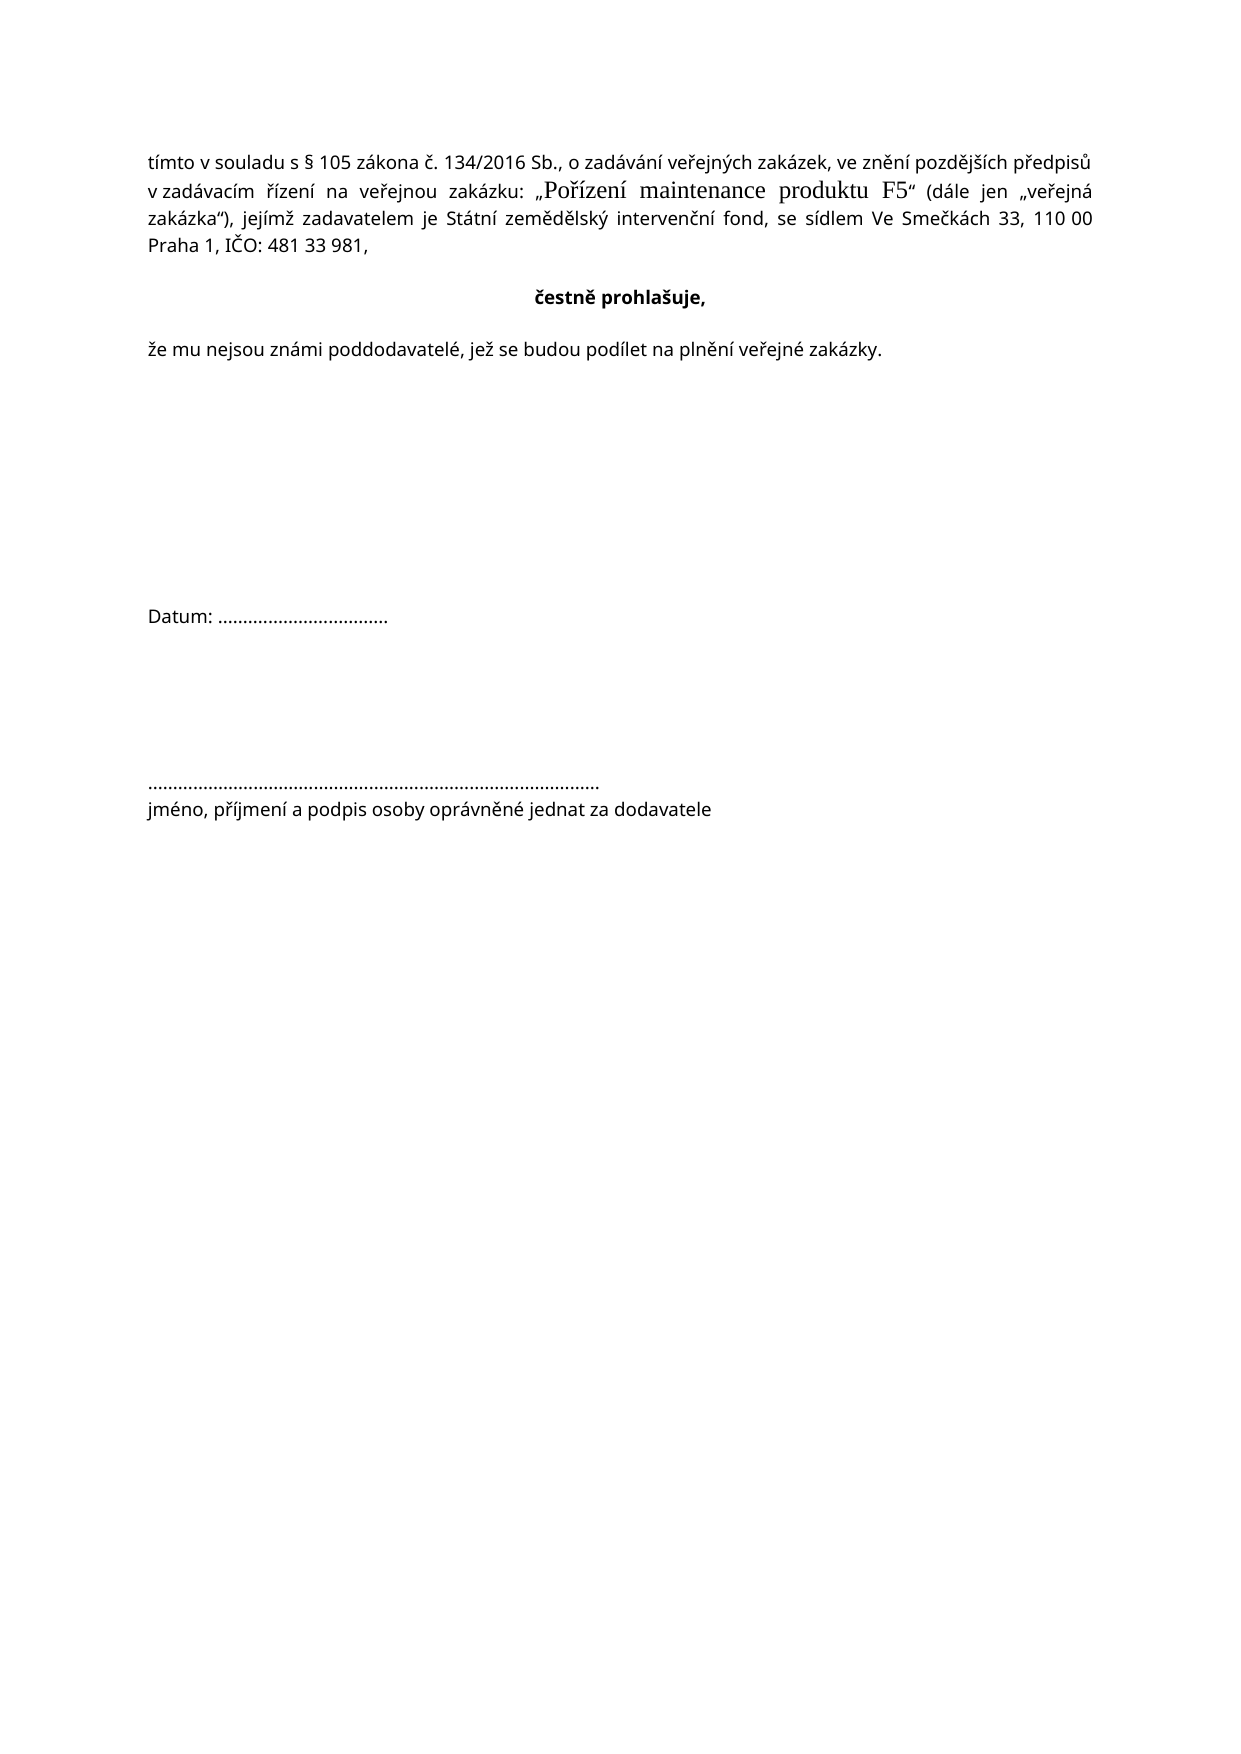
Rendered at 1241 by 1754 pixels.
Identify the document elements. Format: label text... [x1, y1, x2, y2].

text že mu nejsou známi poddodavatelé, jež se budou podílet na plnění veřejné zakázky. [148, 335, 1093, 362]
text tímto v souladu s § 105 zákona č. 134/2016 Sb., o zadávání veřejných zakázek, ve znění pozdějších předpisů v zadávacím řízení na veřejnou zakázku: „“ (dále jen „veřejná zakázka“), jejímž zadavatelem je Státní zemědělský intervenční fond, se sídlem Ve Smečkách 33, 110 00 Praha 1, IČO: 481 33 981, [148, 148, 1093, 258]
text Datum: .................................. [148, 601, 1093, 628]
text jméno, příjmení a podpis osoby oprávněné jednat za dodavatele [148, 795, 1093, 822]
text čestně prohlašuje, [148, 283, 1093, 310]
text .......................................................................................... [148, 768, 1093, 795]
